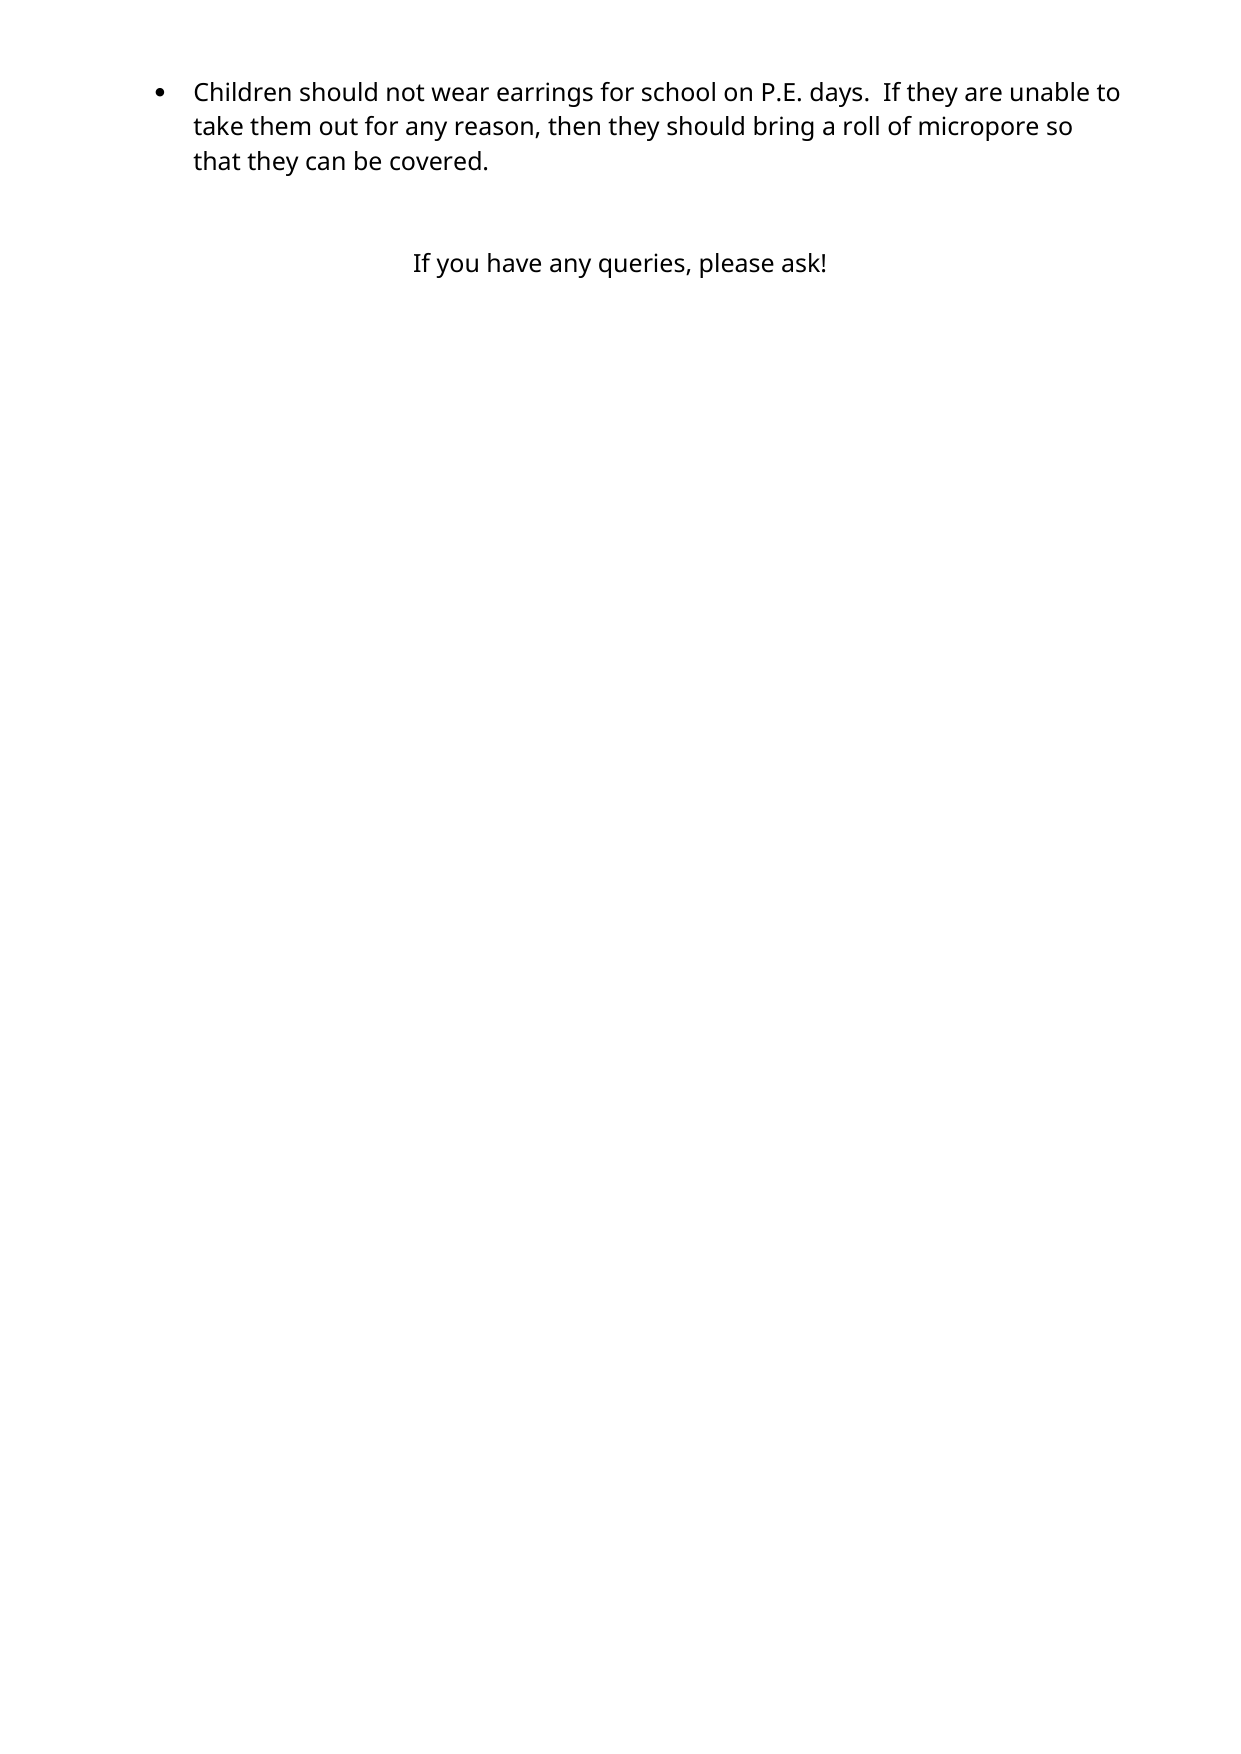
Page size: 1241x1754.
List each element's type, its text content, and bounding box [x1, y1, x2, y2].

list Children should not wear earrings for school on P.E. days. If they are unable to take them out for any reason, then they should bring a roll of micropore so that they can be covered. [156, 75, 1122, 177]
text If you have any queries, please ask! [118, 245, 1122, 279]
